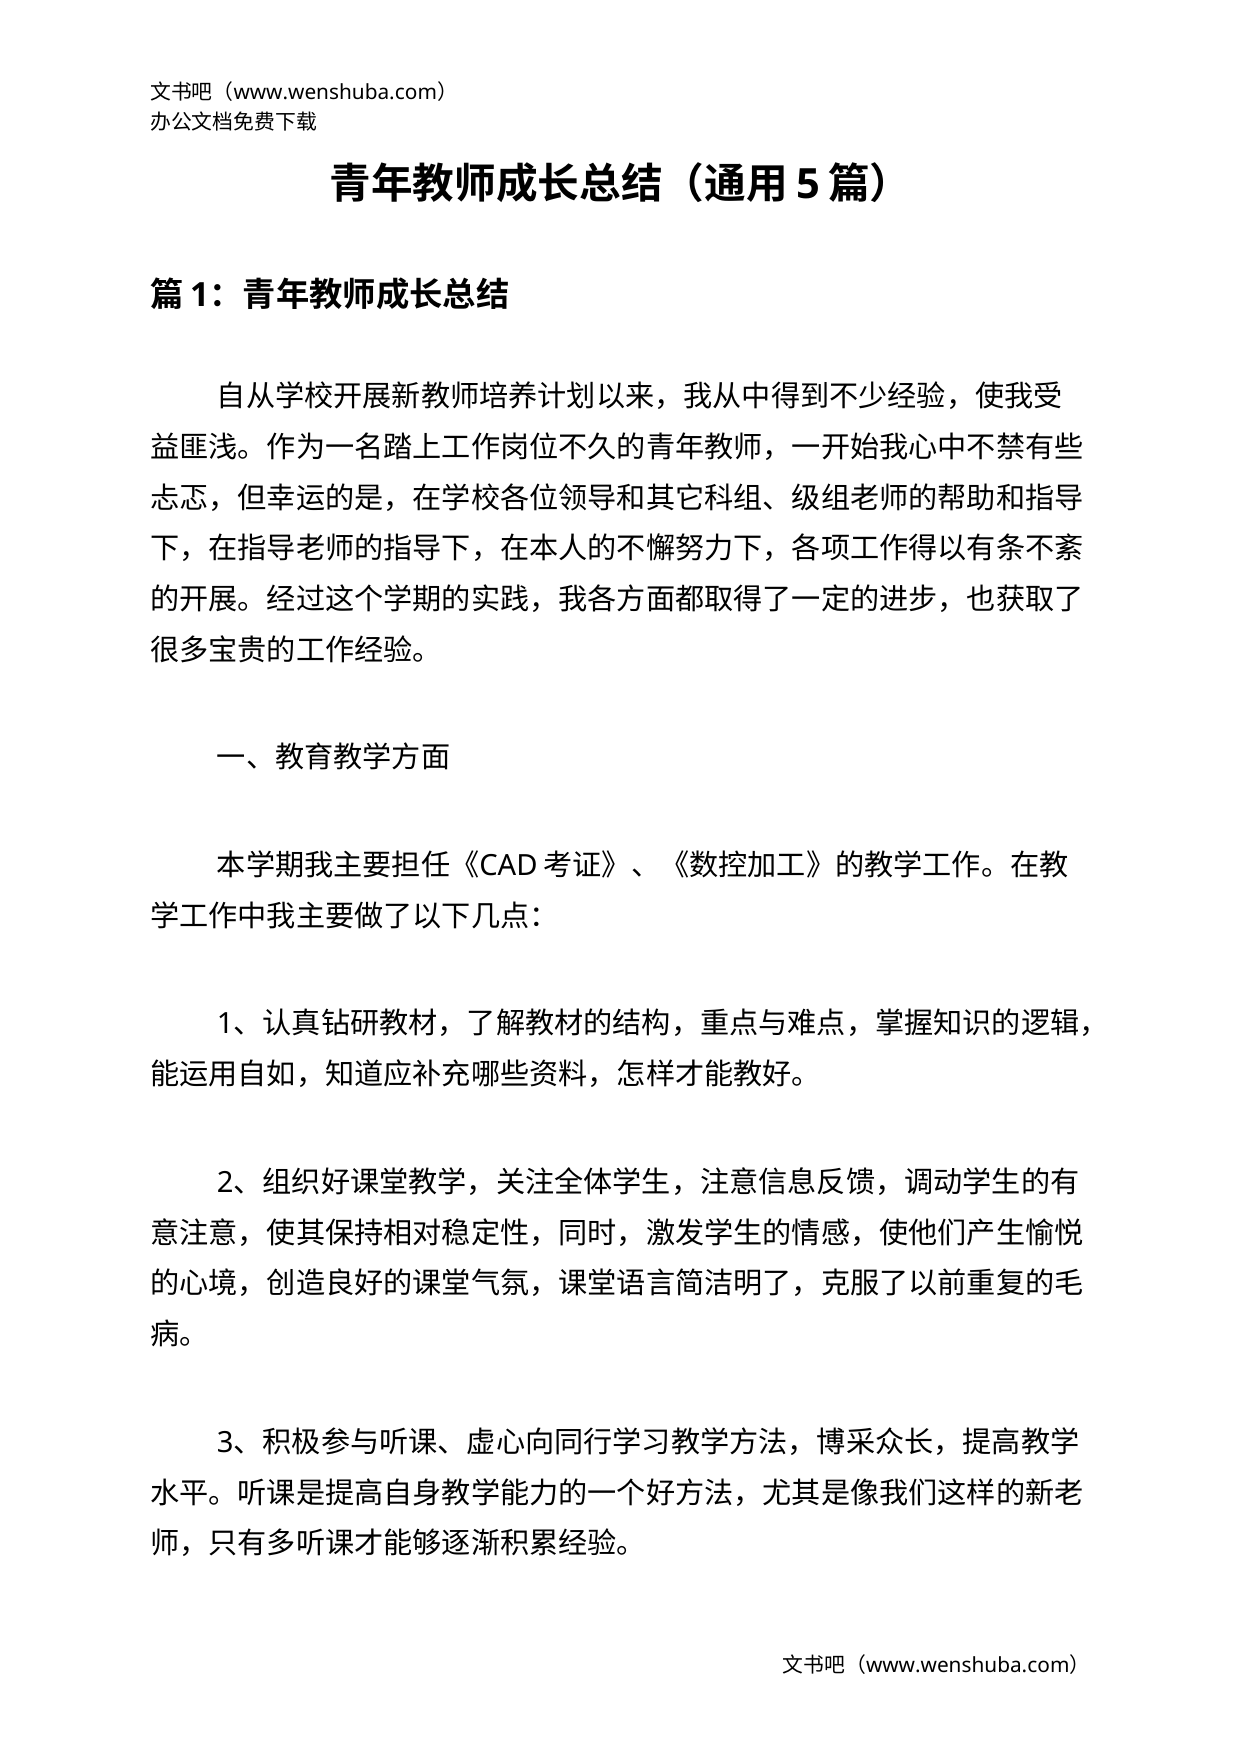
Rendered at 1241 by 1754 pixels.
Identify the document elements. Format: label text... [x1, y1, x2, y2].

text 自从学校开展新教师培养计划以来，我从中得到不少经验，使我受益匪浅。作为一名踏上工作岗位不久的青年教师，一开始我心中不禁有些忐忑，但幸运的是，在学校各位领导和其它科组、级组老师的帮助和指导下，在指导老师的指导下，在本人的不懈努力下，各项工作得以有条不紊的开展。经过这个学期的实践，我各方面都取得了一定的进步，也获取了很多宝贵的工作经验。 [150, 373, 1090, 669]
text 1、认真钻研教材，了解教材的结构，重点与难点，掌握知识的逻辑，能运用自如，知道应补充哪些资料，怎样才能教好。 [150, 1000, 1090, 1093]
text 3、积极参与听课、虚心向同行学习教学方法，博采众长，提高教学水平。听课是提高自身教学能力的一个好方法，尤其是像我们这样的新老师，只有多听课才能够逐渐积累经验。 [150, 1418, 1090, 1562]
text 篇1：青年教师成长总结 [150, 267, 1090, 316]
text 一、教育教学方面 [150, 734, 1090, 776]
subtitle 青年教师成长总结（通用5篇） [150, 150, 1090, 211]
text 本学期我主要担任《CAD考证》、《数控加工》的教学工作。在教学工作中我主要做了以下几点： [150, 842, 1090, 935]
text 2、组织好课堂教学，关注全体学生，注意信息反馈，调动学生的有意注意，使其保持相对稳定性，同时，激发学生的情感，使他们产生愉悦的心境，创造良好的课堂气氛，课堂语言简洁明了，克服了以前重复的毛病。 [150, 1158, 1090, 1353]
